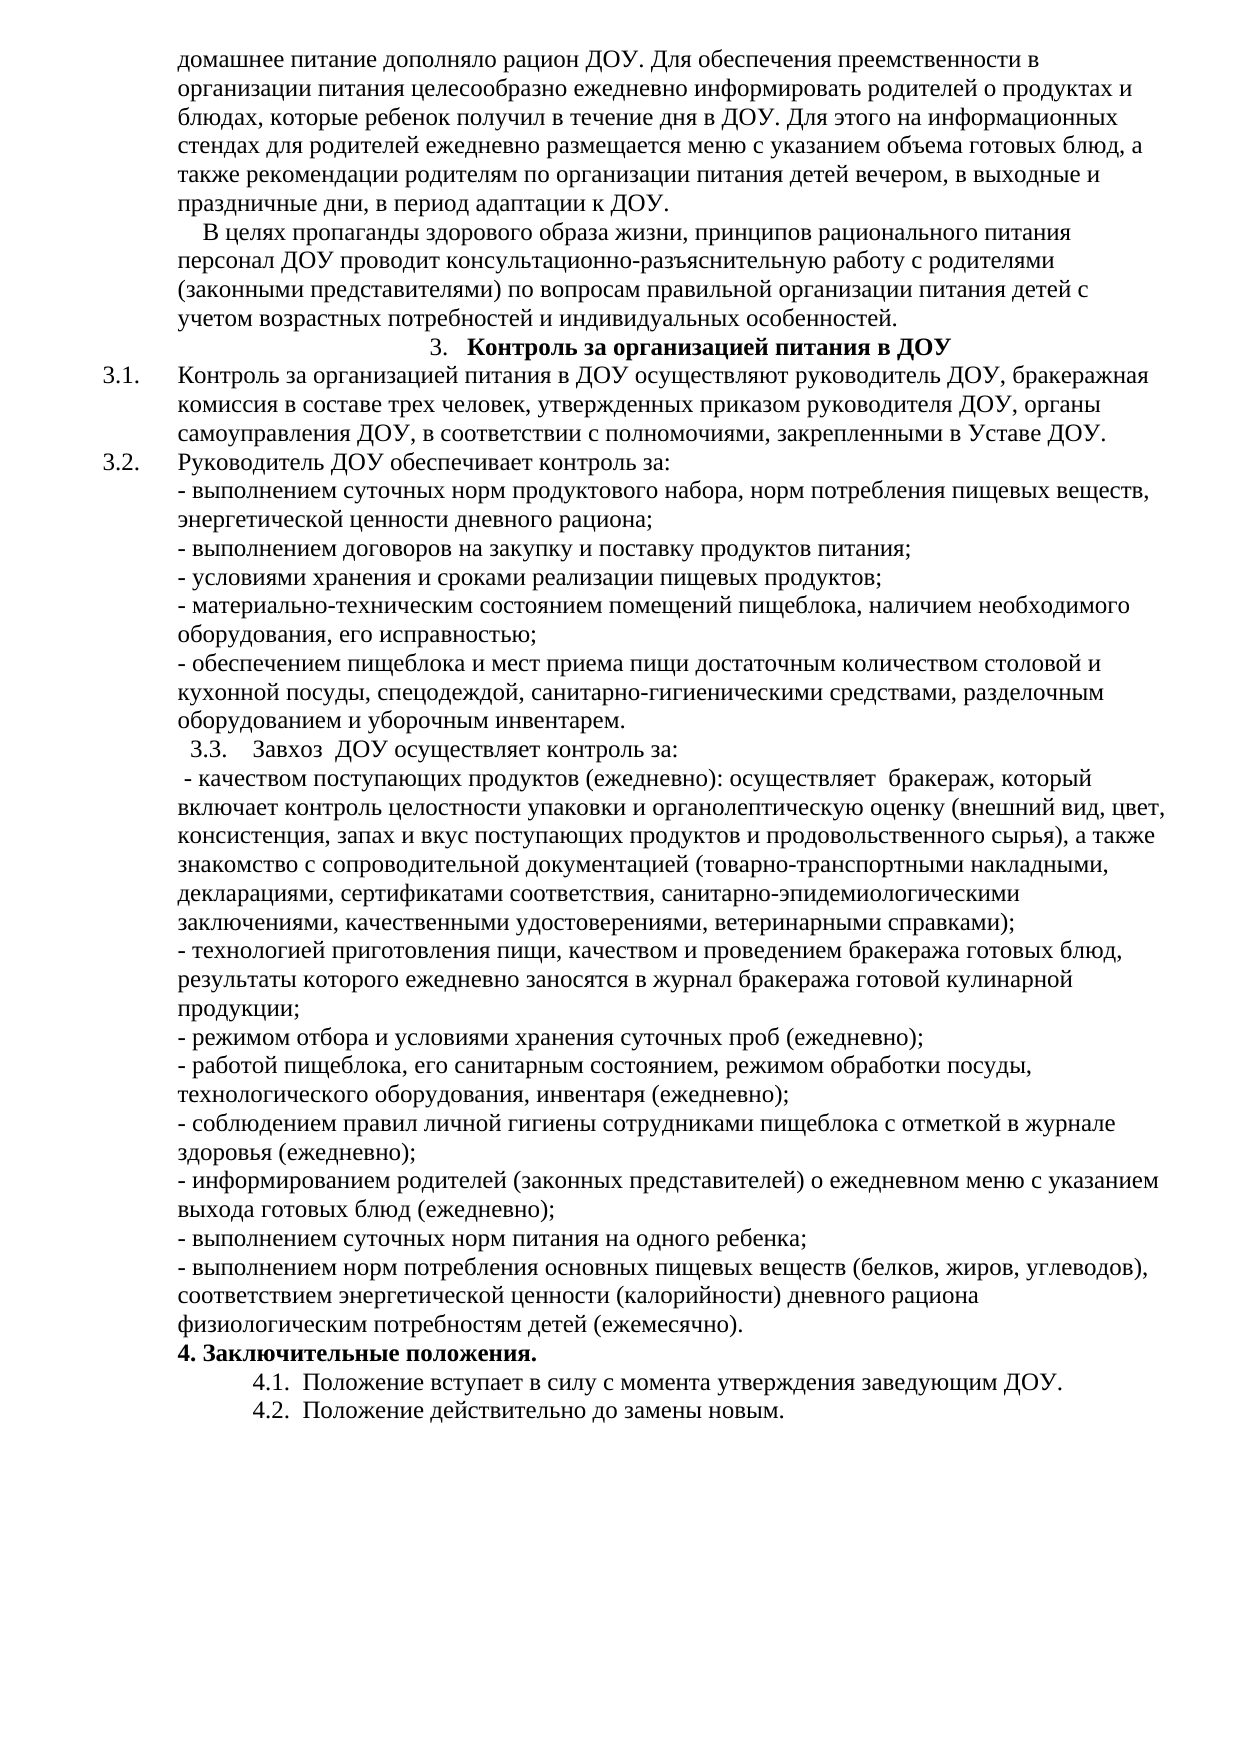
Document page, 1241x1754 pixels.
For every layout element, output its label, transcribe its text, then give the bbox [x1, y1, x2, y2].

list Руководитель ДОУ обеспечивает контроль за: [102, 447, 1167, 476]
text - соблюдением правил личной гигиены сотрудниками пищеблока с отметкой в журнале здоровья (ежедневно); [177, 1108, 1167, 1166]
list 3.3. Завхоз ДОУ осуществляет контроль за: [177, 734, 1167, 763]
list Контроль за организацией питания в ДОУ [215, 332, 1167, 361]
text 4. Заключительные положения. [177, 1338, 1167, 1367]
text - информированием родителей (законных представителей) о ежедневном меню с указанием выхода готовых блюд (ежедневно); [177, 1166, 1167, 1223]
list Контроль за организацией питания в ДОУ осуществляют руководитель ДОУ, бракеражная комиссия в составе трех человек, утвержденных приказом руководителя ДОУ, органы самоуправления ДОУ, в соответствии с полномочиями, закрепленными в Уставе ДОУ. [102, 361, 1167, 447]
text - выполнением норм потребления основных пищевых веществ (белков, жиров, углеводов), соответствием энергетической ценности (калорийности) дневного рациона физиологическим потребностям детей (ежемесячно). [177, 1252, 1167, 1338]
text - выполнением суточных норм питания на одного ребенка; [177, 1223, 1167, 1252]
text - технологией приготовления пищи, качеством и проведением бракеража готовых блюд, результаты которого ежедневно заносятся в журнал бракеража готовой кулинарной продукции; [177, 936, 1167, 1022]
list - условиями хранения и сроками реализации пищевых продуктов; [177, 562, 1167, 591]
list - материально-техническим состоянием помещений пищеблока, наличием необходимого оборудования, его исправностью; [177, 591, 1167, 648]
text - работой пищеблока, его санитарным состоянием, режимом обработки посуды, технологического оборудования, инвентаря (ежедневно); [177, 1051, 1167, 1108]
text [177, 44, 1167, 217]
text 4.1. Положение вступает в силу с момента утверждения заведующим ДОУ. [177, 1367, 1167, 1396]
list - выполнением суточных норм продуктового набора, норм потребления пищевых веществ, энергетической ценности дневного рациона; [177, 476, 1167, 533]
text 4.2. Положение действительно до замены новым. [177, 1396, 1167, 1424]
list - выполнением договоров на закупку и поставку продуктов питания; [177, 533, 1167, 562]
text В целях пропаганды здорового образа жизни, принципов рационального питания персонал ДОУ проводит консультационно-разъяснительную работу с родителями (законными представителями) по вопросам правильной организации питания детей с учетом возрастных потребностей и индивидуальных особенностей. [177, 217, 1167, 332]
list - обеспечением пищеблока и мест приема пищи достаточным количеством столовой и кухонной посуды, спецодеждой, санитарно-гигиеническими средствами, разделочным оборудованием и уборочным инвентарем. [177, 648, 1167, 734]
text - качеством поступающих продуктов (ежедневно): осуществляет бракераж, который включает контроль целостности упаковки и органолептическую оценку (внешний вид, цвет, консистенция, запах и вкус поступающих продуктов и продовольственного сырья), а также знакомство с сопроводительной документацией (товарно-транспортными накладными, декларациями, сертификатами соответствия, санитарно-эпидемиологическими заключениями, качественными удостоверениями, ветеринарными справками); [177, 763, 1167, 936]
text - режимом отбора и условиями хранения суточных проб (ежедневно); [177, 1022, 1167, 1051]
